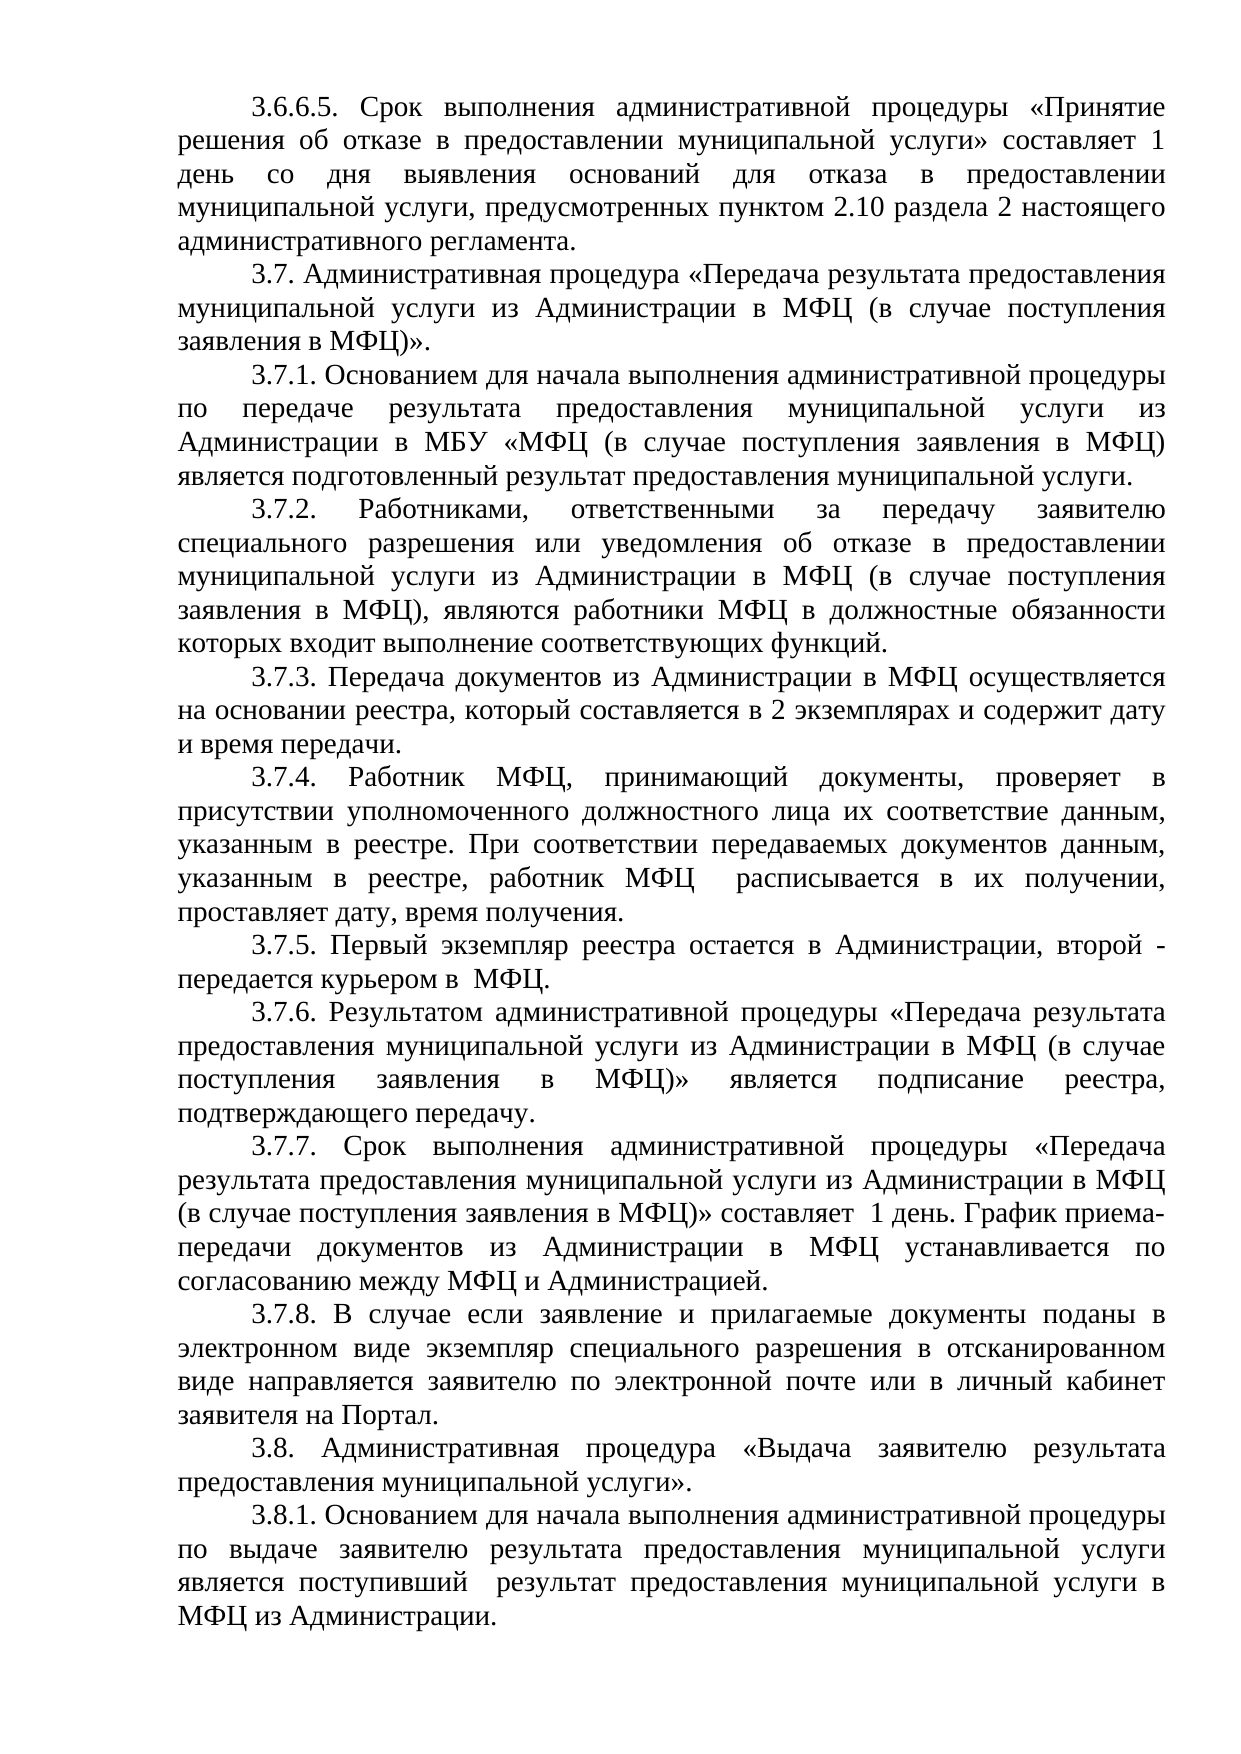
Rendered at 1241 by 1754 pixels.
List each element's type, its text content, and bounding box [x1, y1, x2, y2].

text 3.7.1. Основанием для начала выполнения административной процедуры по передаче результата предоставления муниципальной услуги из Администрации в МБУ «МФЦ (в случае поступления заявления в МФЦ) является подготовленный результат предоставления муниципальной услуги. [177, 357, 1167, 491]
text 3.7.8. В случае если заявление и прилагаемые документы поданы в электронном виде экземпляр специального разрешения в отсканированном виде направляется заявителю по электронной почте или в личный кабинет заявителя на Портал. [177, 1296, 1167, 1430]
text 3.8.1. Основанием для начала выполнения административной процедуры по выдаче заявителю результата предоставления муниципальной услуги является поступивший результат предоставления муниципальной услуги в МФЦ из Администрации. [177, 1497, 1167, 1632]
text 3.8. Административная процедура «Выдача заявителю результата предоставления муниципальной услуги». [177, 1430, 1167, 1497]
text 3.6.6.5. Срок выполнения административной процедуры «Принятие решения об отказе в предоставлении муниципальной услуги» составляет 1 день со дня выявления оснований для отказа в предоставлении муниципальной услуги, предусмотренных пунктом 2.10 раздела 2 настоящего административного регламента. [177, 89, 1167, 256]
text 3.7. Административная процедура «Передача результата предоставления муниципальной услуги из Администрации в МФЦ (в случае поступления заявления в МФЦ)». [177, 256, 1167, 357]
text 3.7.6. Результатом административной процедуры «Передача результата предоставления муниципальной услуги из Администрации в МФЦ (в случае поступления заявления в МФЦ)» является подписание реестра, подтверждающего передачу. [177, 994, 1167, 1128]
text 3.7.4. Работник МФЦ, принимающий документы, проверяет в присутствии уполномоченного должностного лица их соответствие данным, указанным в реестре. При соответствии передаваемых документов данным, указанным в реестре, работник МФЦ расписывается в их получении, проставляет дату, время получения. [177, 759, 1167, 927]
text 3.7.7. Срок выполнения административной процедуры «Передача результата предоставления муниципальной услуги из Администрации в МФЦ (в случае поступления заявления в МФЦ)» составляет 1 день. График приема-передачи документов из Администрации в МФЦ устанавливается по согласованию между МФЦ и Администрацией. [177, 1128, 1167, 1296]
text 3.7.2. Работниками, ответственными за передачу заявителю специального разрешения или уведомления об отказе в предоставлении муниципальной услуги из Администрации в МФЦ (в случае поступления заявления в МФЦ), являются работники МФЦ в должностные обязанности которых входит выполнение соответствующих функций. [177, 491, 1167, 659]
text 3.7.5. Первый экземпляр реестра остается в Администрации, второй - передается курьером в МФЦ. [177, 927, 1167, 994]
text 3.7.3. Передача документов из Администрации в МФЦ осуществляется на основании реестра, который составляется в 2 экземплярах и содержит дату и время передачи. [177, 659, 1167, 759]
